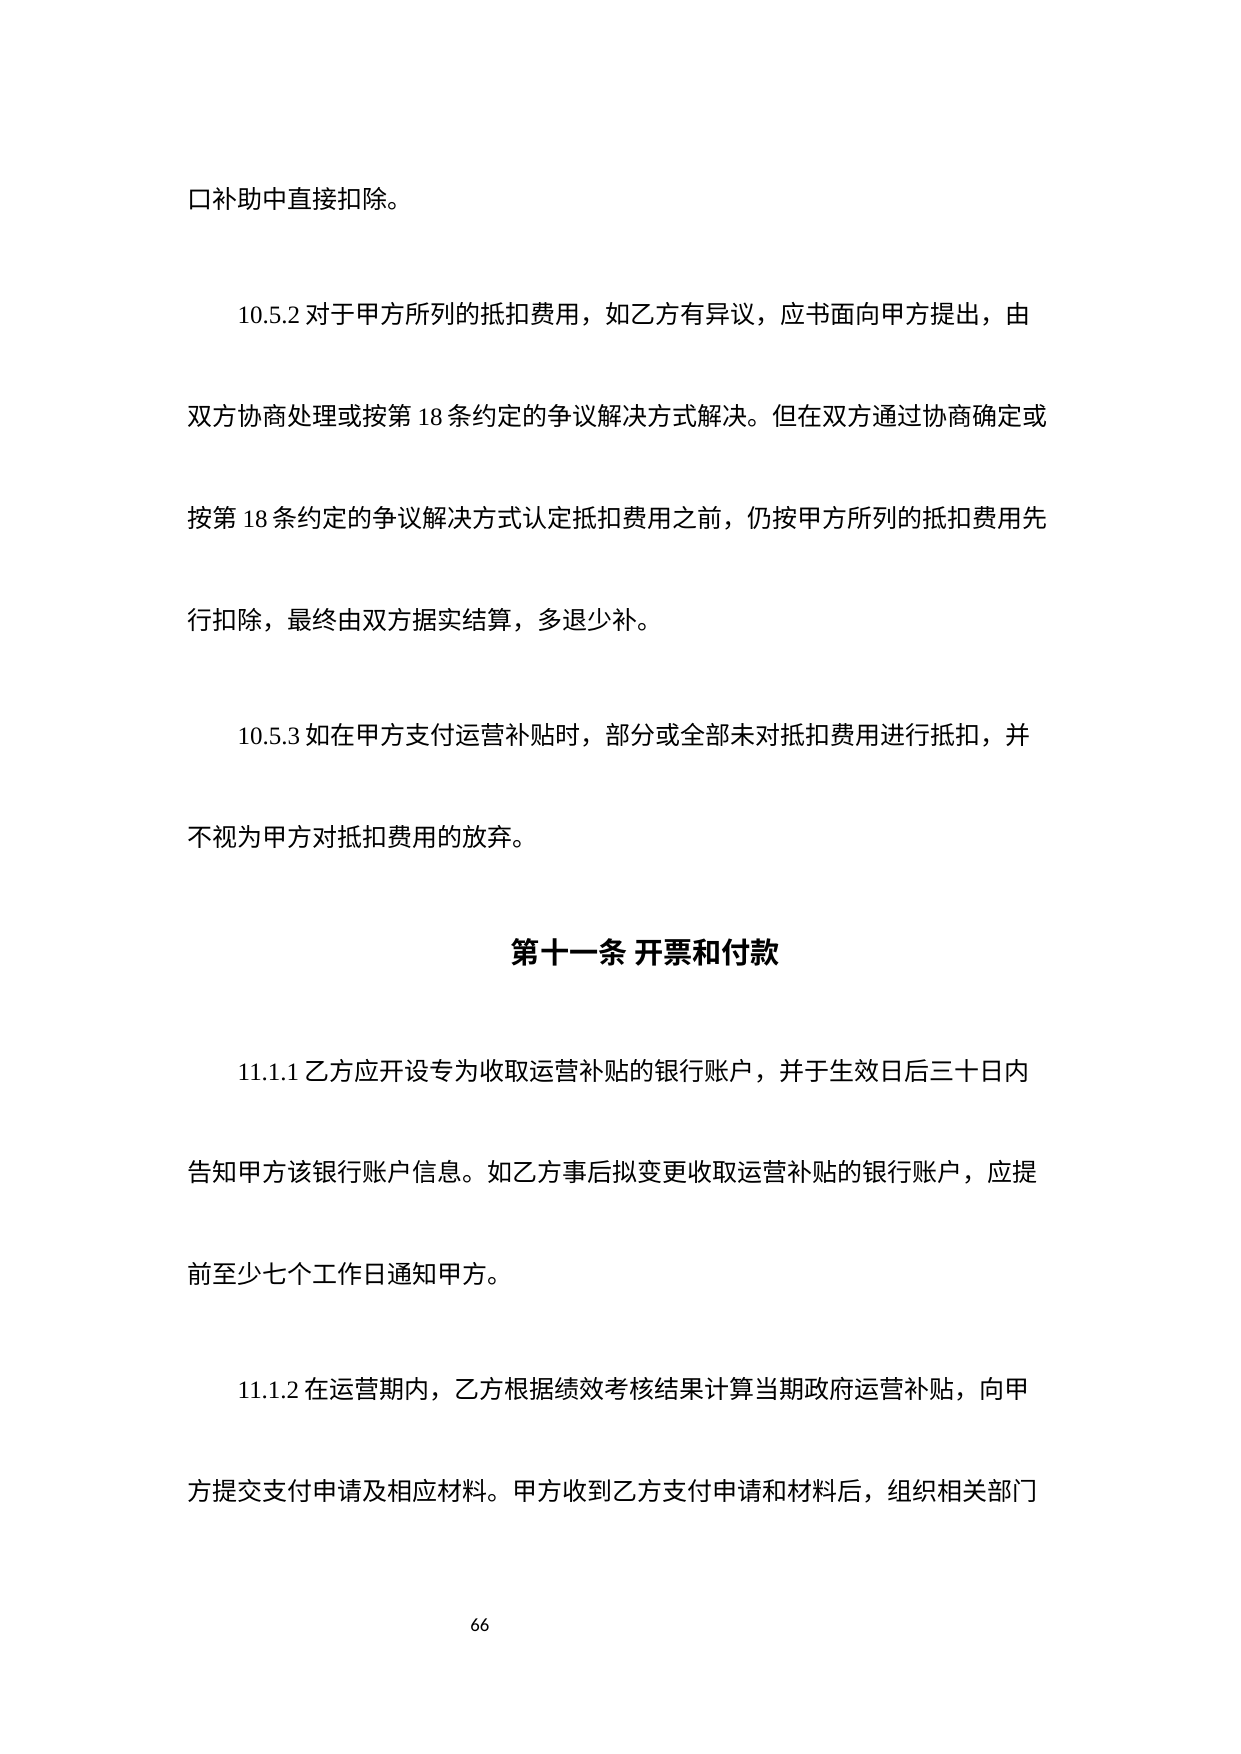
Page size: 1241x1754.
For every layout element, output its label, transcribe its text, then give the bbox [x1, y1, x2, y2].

text 10.5.3如在甲方支付运营补贴时，部分或全部未对抵扣费用进行抵扣，并不视为甲方对抵扣费用的放弃。 [187, 700, 1053, 870]
subtitle 第十一条 开票和付款 [187, 917, 1053, 985]
text 11.1.1乙方应开设专为收取运营补贴的银行账户，并于生效日后三十日内告知甲方该银行账户信息。如乙方事后拟变更收取运营补贴的银行账户，应提前至少七个工作日通知甲方。 [187, 1035, 1053, 1307]
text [187, 164, 1053, 232]
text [187, 1354, 1053, 1524]
text 10.5.2对于甲方所列的抵扣费用，如乙方有异议，应书面向甲方提出，由双方协商处理或按第18条约定的争议解决方式解决。但在双方通过协商确定或按第18条约定的争议解决方式认定抵扣费用之前，仍按甲方所列的抵扣费用先行扣除，最终由双方据实结算，多退少补。 [187, 279, 1053, 653]
